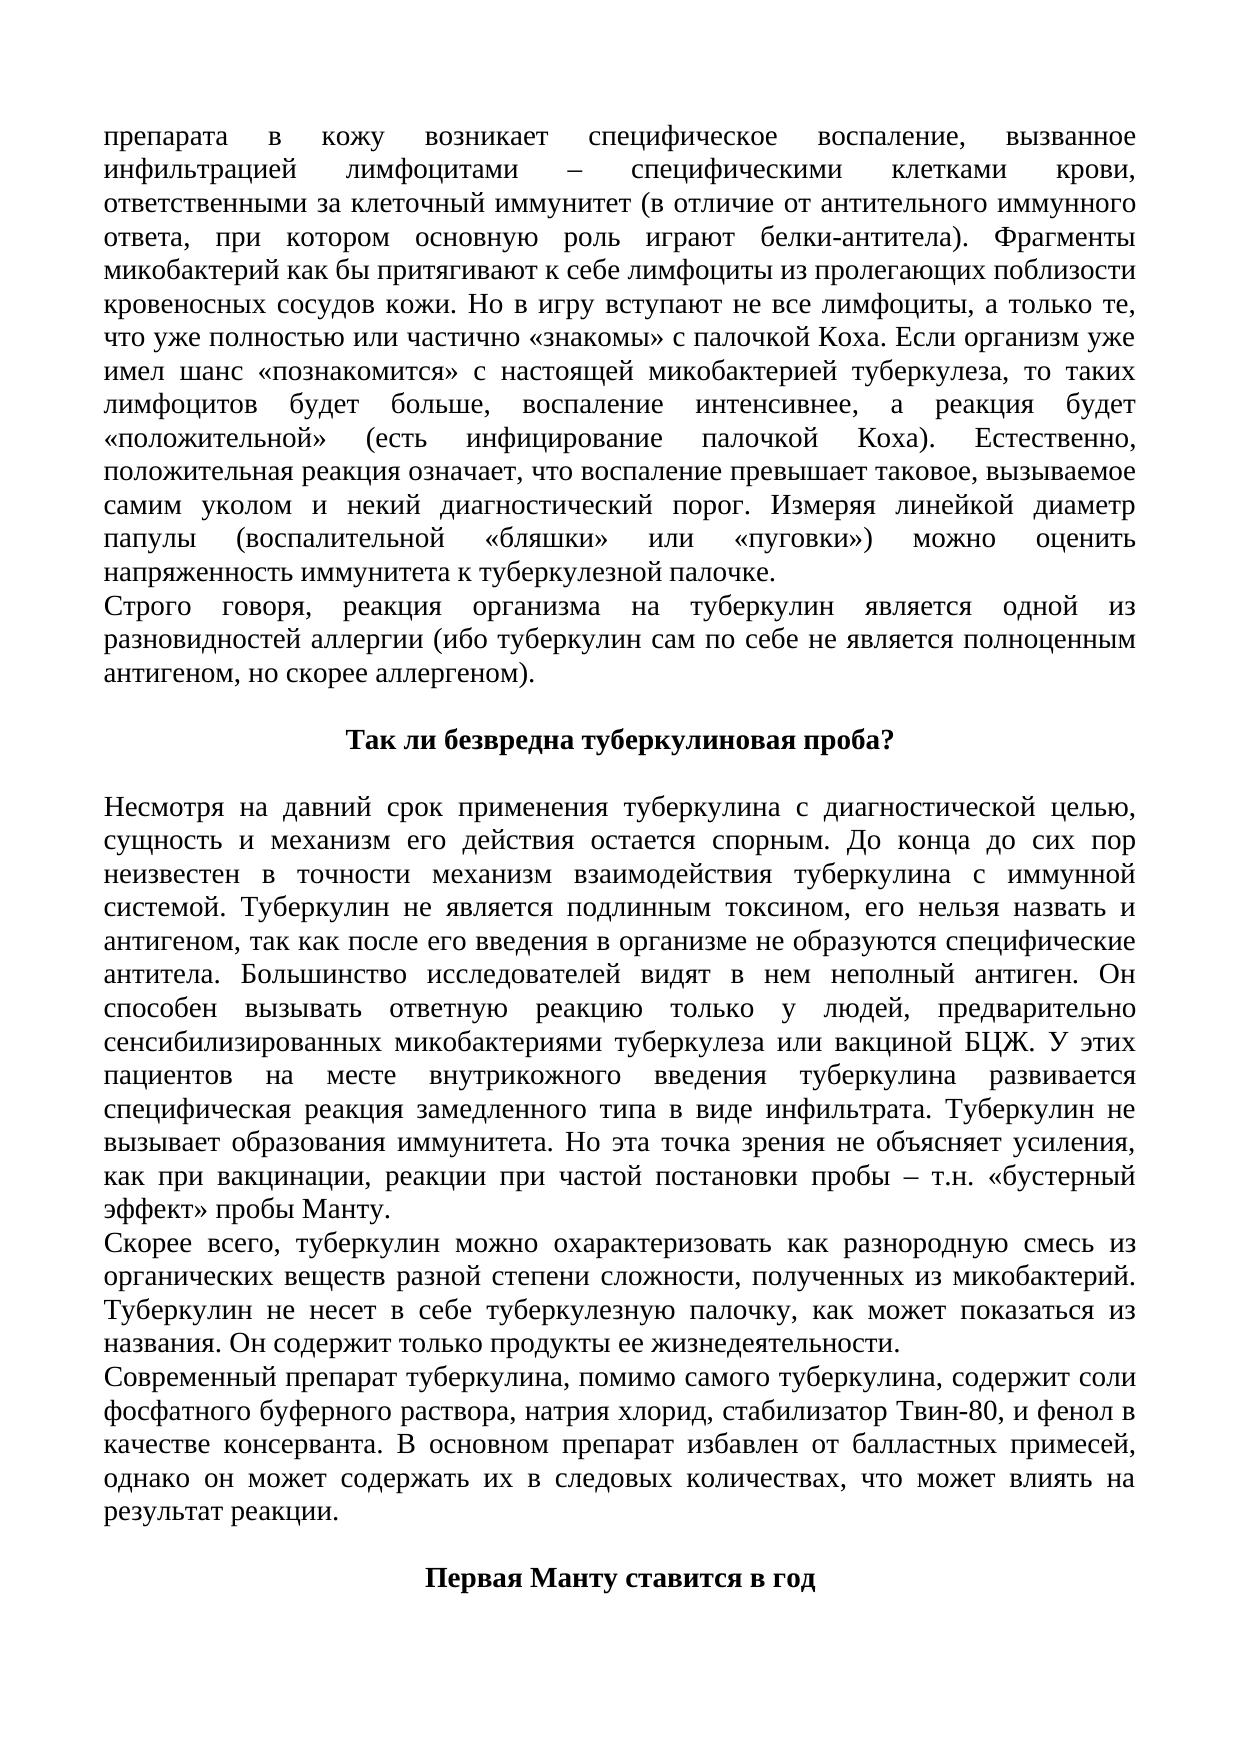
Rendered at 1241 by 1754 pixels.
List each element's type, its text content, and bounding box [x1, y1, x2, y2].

text Несмотря на давний срок применения туберкулина с диагностической целью, сущность и механизм его действия остается спорным. До конца до сих пор неизвестен в точности механизм взаимодействия туберкулина с иммунной системой. Туберкулин не является подлинным токсином, его нельзя назвать и антигеном, так как после его введения в организме не образуются специфические антитела. Большинство исследователей видят в нем неполный антиген. Он способен вызывать ответную реакцию только у людей, предварительно сенсибилизированных микобактериями туберкулеза или вакциной БЦЖ. У этих пациентов на месте внутрикожного введения туберкулина развивается специфическая реакция замедленного типа в виде инфильтрата. Туберкулин не вызывает образования иммунитета. Но эта точка зрения не объясняет усиления, как при вакцинации, реакции при частой постановки пробы – т.н. «бустерный эффект» пробы Манту. [103, 789, 1137, 1225]
text Современный препарат туберкулина, помимо самого туберкулина, содержит соли фосфатного буферного раствора, натрия хлорид, стабилизатор Твин-80, и фенол в качестве консерванта. В основном препарат избавлен от балластных примесей, однако он может содержать их в следовых количествах, что может влиять на результат реакции. [103, 1359, 1137, 1527]
text Строго говоря, реакция организма на туберкулин является одной из разновидностей аллергии (ибо туберкулин сам по себе не является полноценным антигеном, но скорее аллергеном). [103, 588, 1137, 688]
text Первая Манту ставится в год [103, 1560, 1137, 1594]
text Так ли безвредна туберкулиновая проба? [103, 722, 1137, 755]
text Скорее всего, туберкулин можно охарактеризовать как разнородную смесь из органических веществ разной степени сложности, полученных из микобактерий. Туберкулин не несет в себе туберкулезную палочку, как может показаться из названия. Он содержит только продукты ее жизнедеятельности. [103, 1225, 1137, 1359]
